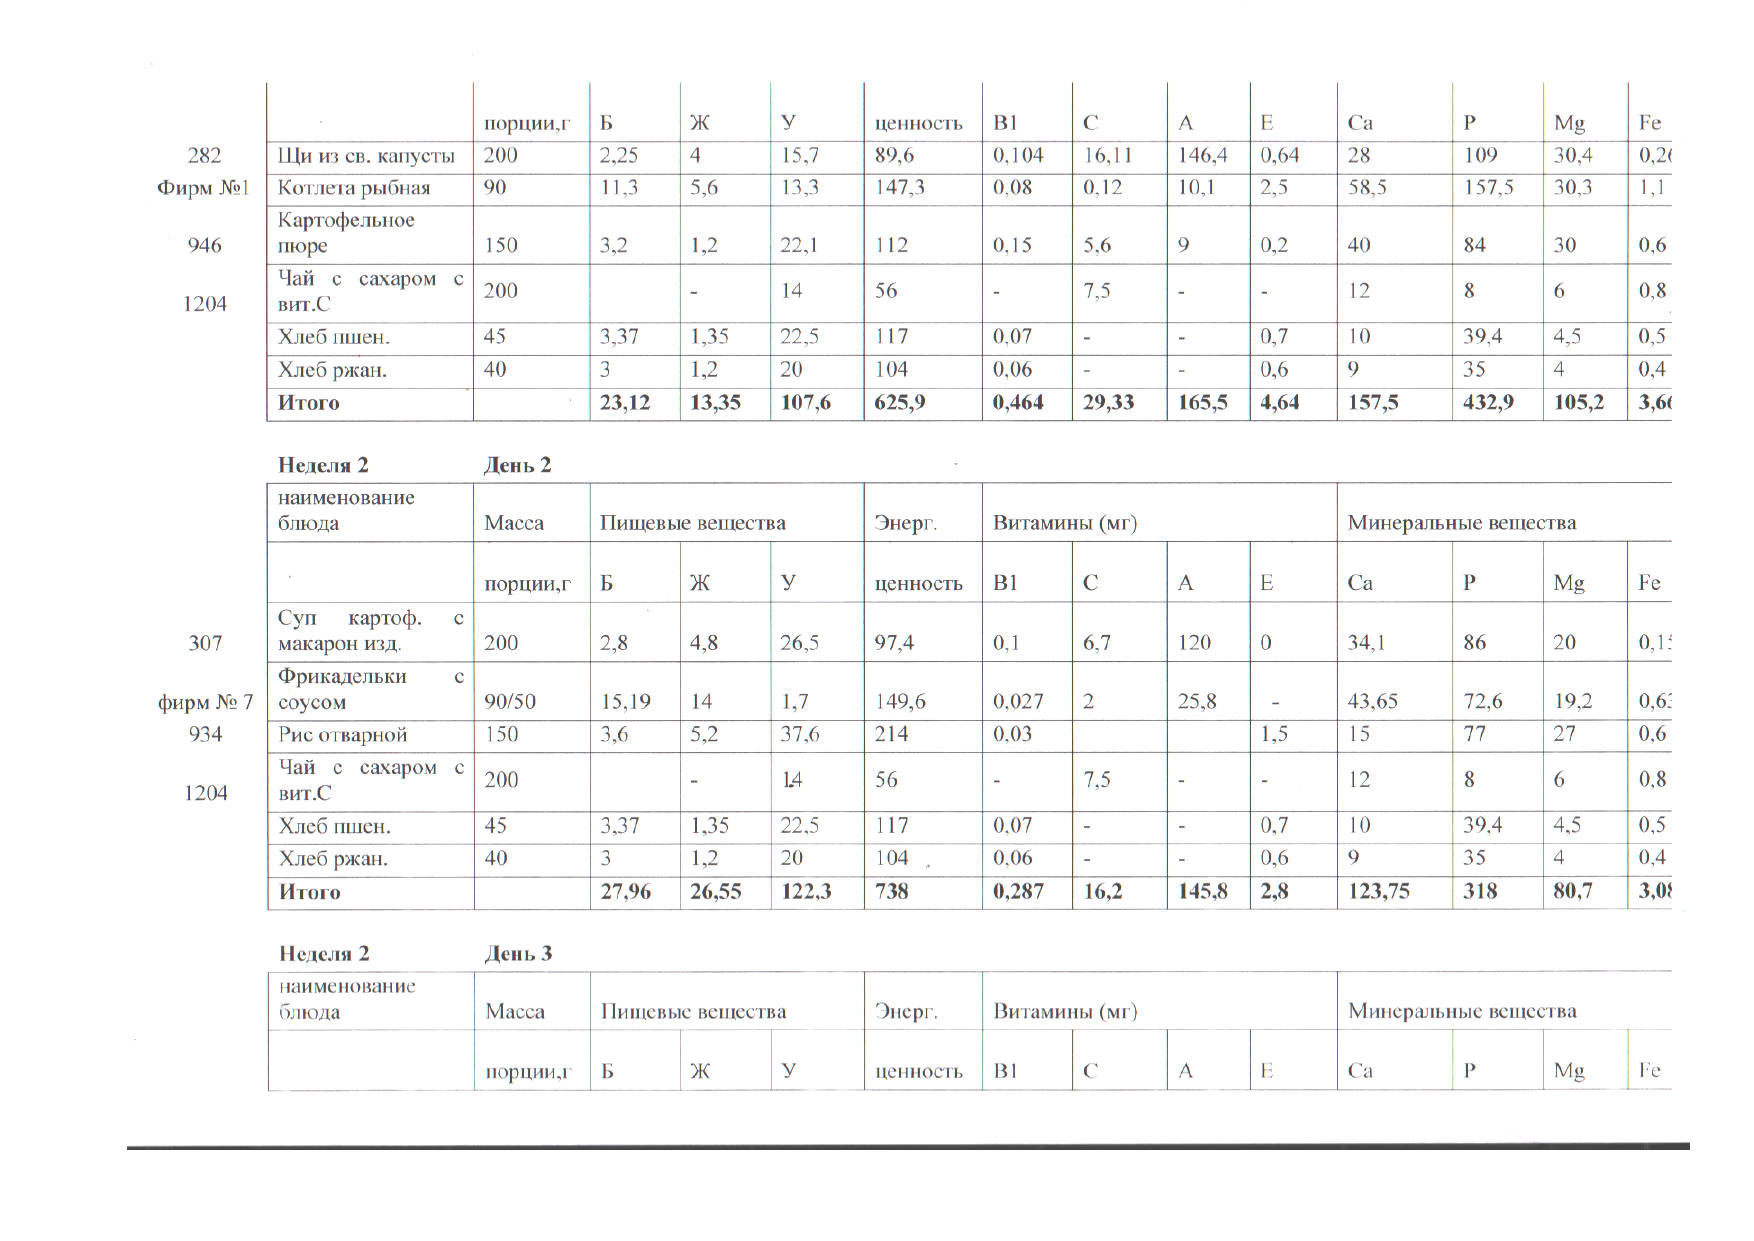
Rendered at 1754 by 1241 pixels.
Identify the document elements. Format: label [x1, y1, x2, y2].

picture [118, 0, 1698, 1150]
